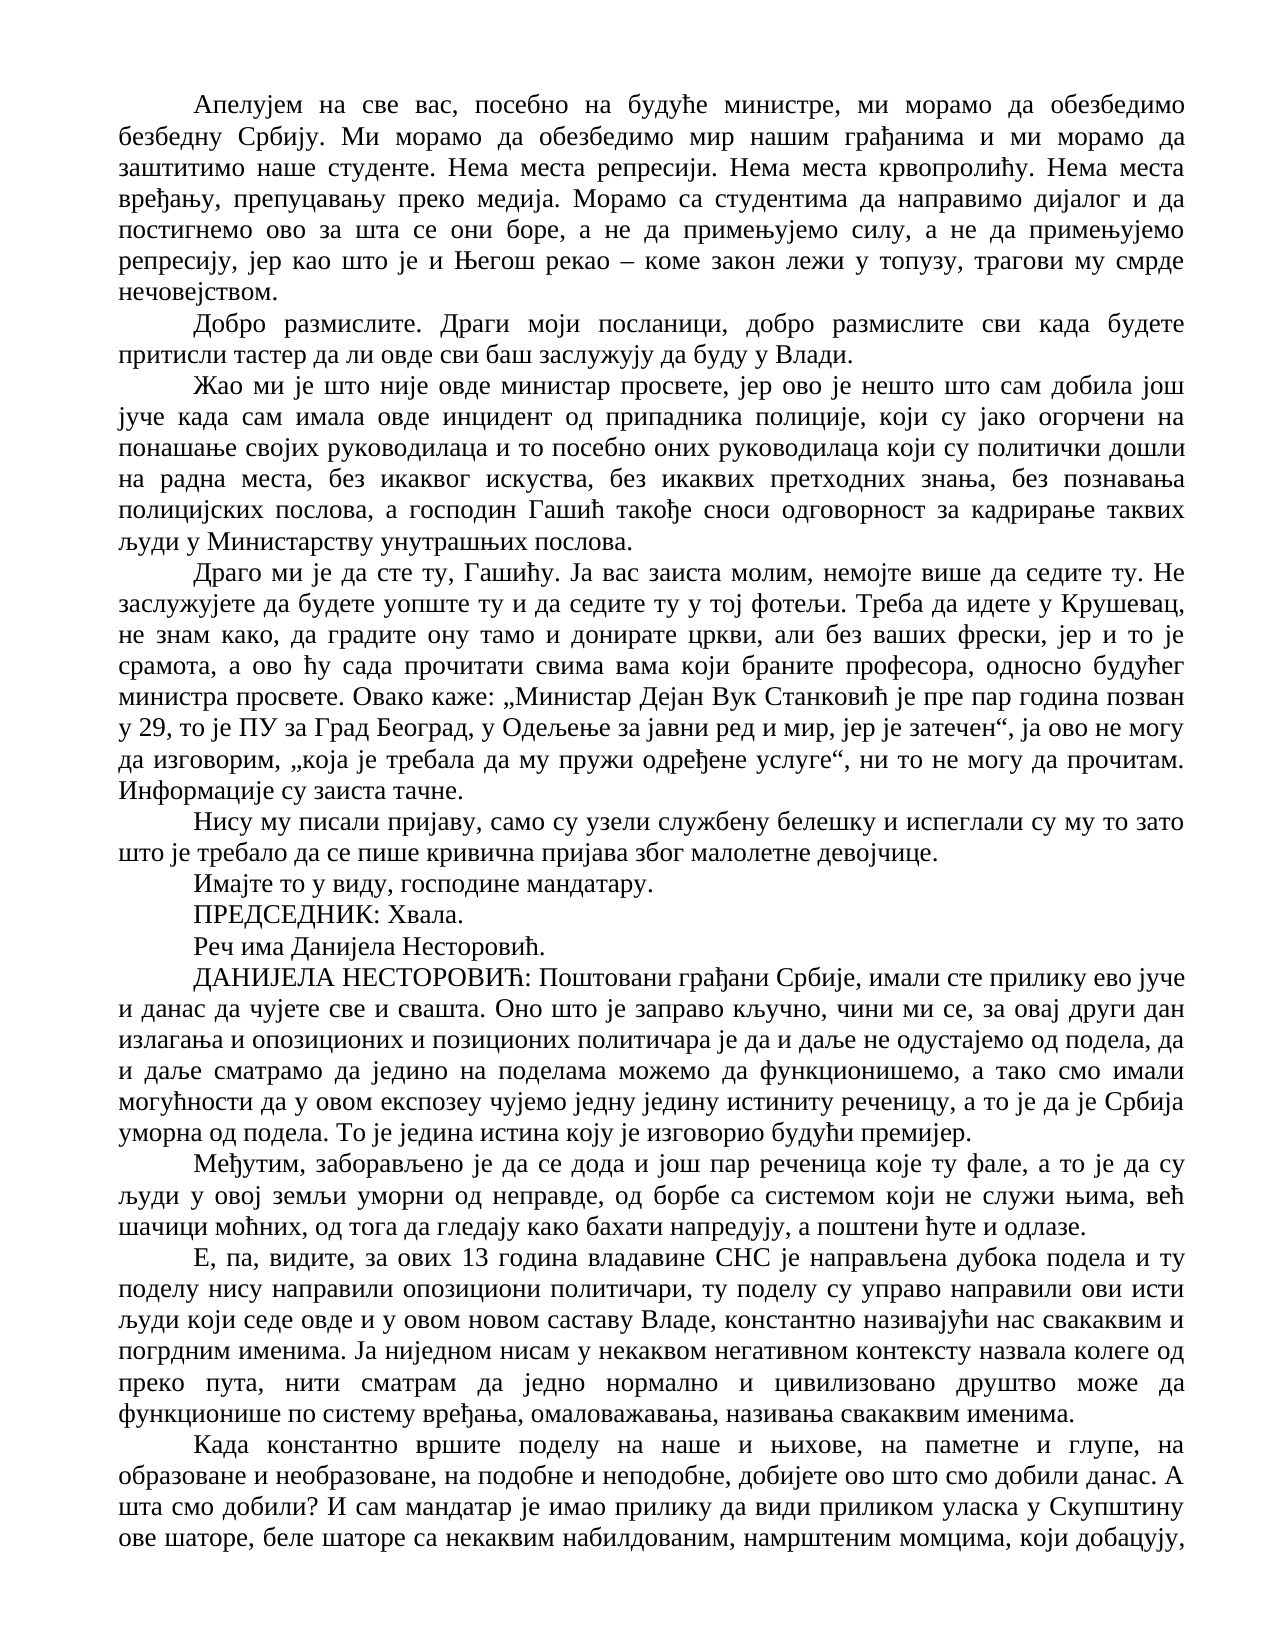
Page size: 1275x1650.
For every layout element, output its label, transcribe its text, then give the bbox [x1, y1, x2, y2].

text Апелујем на све вас, посебно на будуће министре, ми морамо да обезбедимо безбедну Србију. Ми морамо да обезбедимо мир нашим грађанима и ми морамо да заштитимо наше студенте. Нема места репресији. Нема места крвопролићу. Нема места вређању, препуцавању преко медија. Морамо са студентима да направимо дијалог и да постигнемо ово за шта се они боре, а не да примењујемо силу, а не да примењујемо репресију, јер као што је и Његош рекао – коме закон лежи у топузу, трагови му смрде нечовејством. [118, 89, 1186, 307]
text Драго ми је да сте ту, Гашићу. Ја вас заиста молим, немојте више да седите ту. Не заслужујете да будете уопште ту и да седите ту у тој фотељи. Треба да идете у Крушевац, не знам како, да градите ону тамо и донирате цркви, али без ваших фрески, јер и то је срамота, а ово ћу сада прочитати свима вама који браните професора, односно будућег министра просвете. Овако каже: „Министар Дејан Вук Станковић је пре пар година позван у 29, то је ПУ за Град Београд, у Одељење за јавни ред и мир, јер је затечен“, ја ово не могу да изговорим, „која је требала да му пружи одређене услуге“, ни то не могу да прочитам. Информације су заиста тачне. [118, 556, 1186, 805]
text Међутим, заборављено је да се дода и још пар реченица које ту фале, а то је да су људи у овој земљи уморни од неправде, од борбе са системом који не служи њима, већ шачици моћних, од тога да гледају како бахати напредују, а поштени ћуте и одлазе. [118, 1148, 1186, 1241]
text ДАНИЈЕЛА НЕСТОРОВИЋ: Поштовани грађани Србије, имали сте прилику ево јуче и данас да чујете све и свашта. Оно што је заправо кључно, чини ми се, за овај други дан излагања и опозиционих и позиционих политичара је да и даље не одустајемо од подела, да и даље сматрамо да једино на поделама можемо да функционишемо, а тако смо имали могућности да у овом експозеу чујемо једну једину истиниту реченицу, а то је да је Србија уморна од подела. То је једина истина коју је изговорио будући премијер. [118, 961, 1186, 1148]
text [118, 1428, 1186, 1552]
text Реч има Данијела Несторовић. [118, 929, 1186, 961]
text Жао ми је што није овде министар просвете, јер ово је нешто што сам добила још јуче када сам имала овде инцидент од припадника полиције, који су јако огорчени на понашање својих руководилаца и то посебно оних руководилаца који су политички дошли на радна места, без икаквог искуства, без икаквих претходних знања, без познавања полицијских послова, а господин Гашић такође сноси одговорност за кадрирање таквих људи у Министарству унутрашњих послова. [118, 369, 1186, 556]
text Нису му писали пријаву, само су узели службену белешку и испеглали су му то зато што је требало да се пише кривична пријава због малолетне девојчице. [118, 805, 1186, 867]
text ПРЕДСЕДНИК: Хвала. [118, 898, 1186, 929]
text Имајте то у виду, господине мандатару. [118, 867, 1186, 898]
text Е, па, видите, за ових 13 година владавине СНС је направљена дубока подела и ту поделу нису направили опозициони политичари, ту поделу су управо направили ови исти људи који седе овде и у овом новом саставу Владе, константно називајући нас свакаквим и погрдним именима. Ја ниједном нисам у некаквом негативном контексту назвала колеге од преко пута, нити сматрам да једно нормално и цивилизовано друштво може да функционише по систему вређања, омаловажавања, називања свакаквим именима. [118, 1241, 1186, 1428]
text Добро размислите. Драги моји посланици, добро размислите сви када будете притисли тастер да ли овде сви баш заслужују да буду у Влади. [118, 307, 1186, 369]
